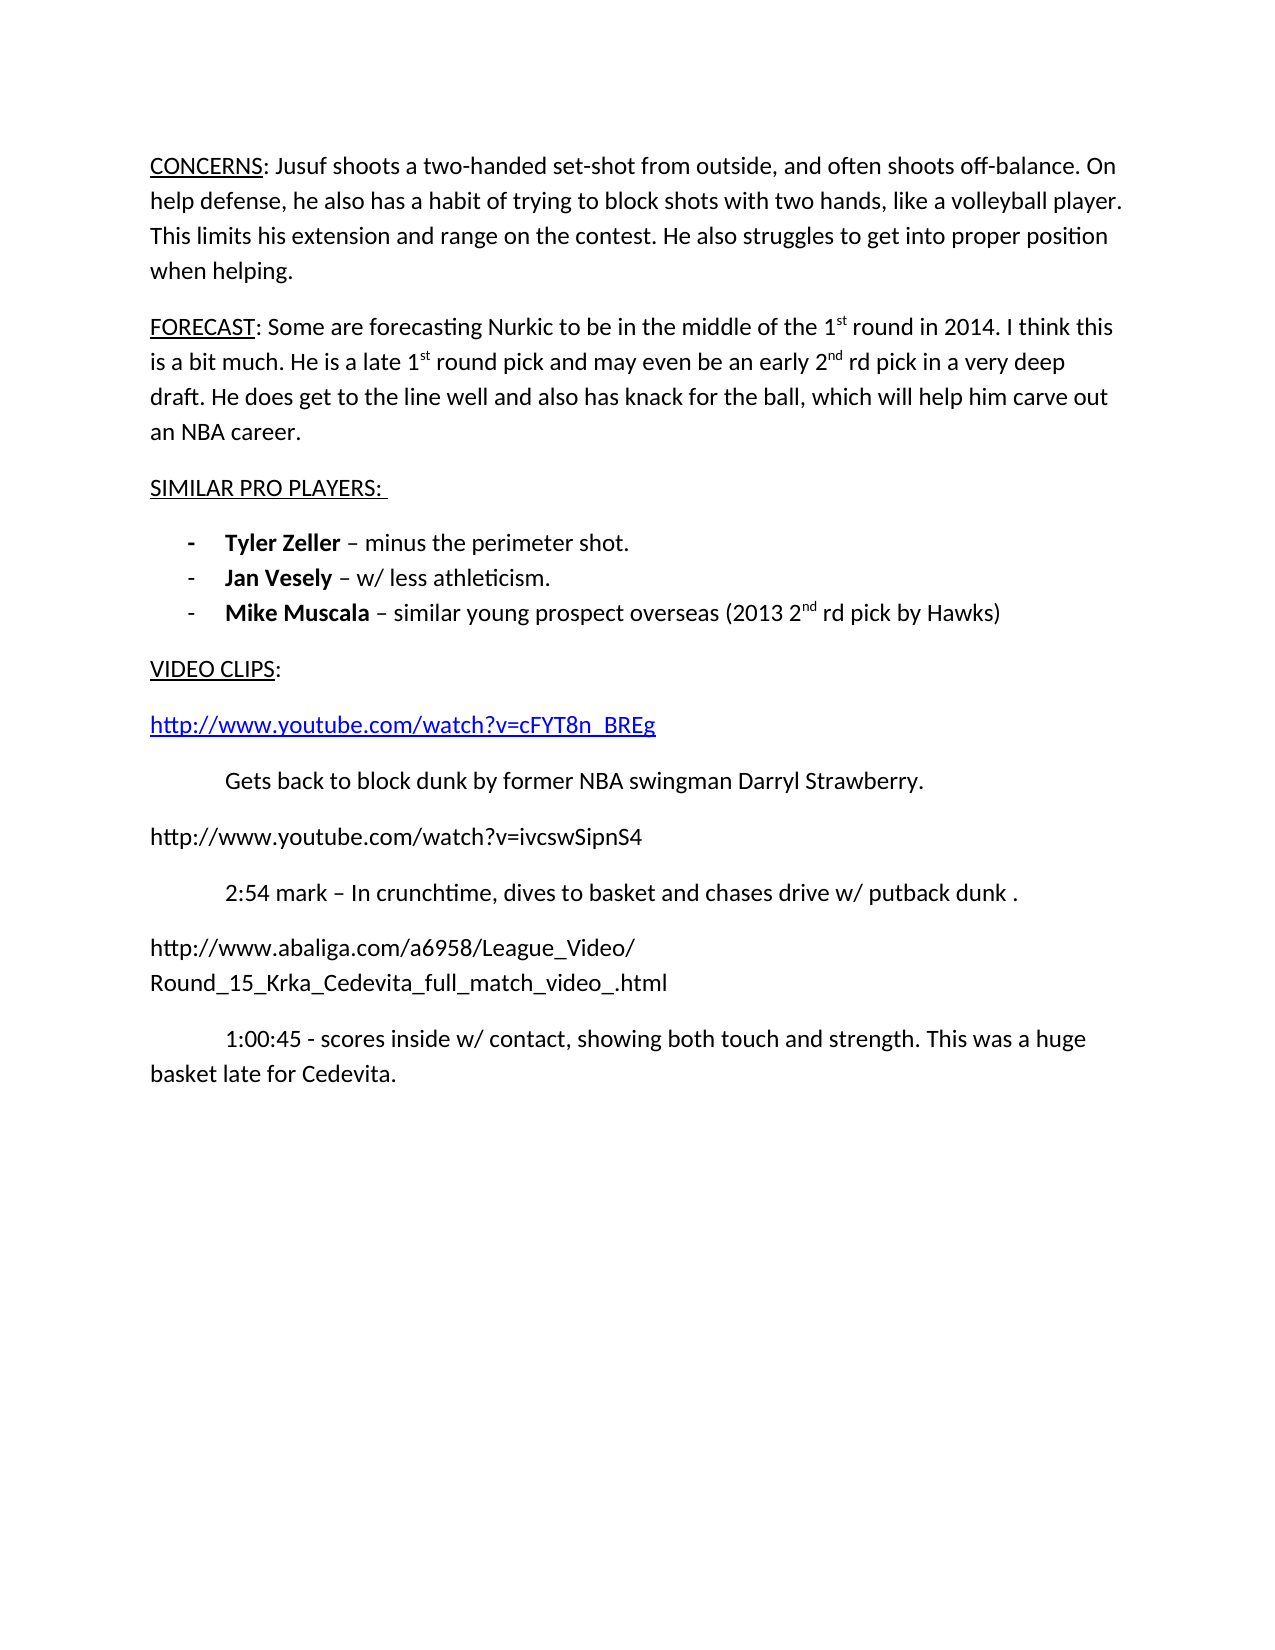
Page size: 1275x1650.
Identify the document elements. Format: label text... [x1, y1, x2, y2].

list Tyler Zeller – minus the perimeter shot. [187, 527, 1125, 558]
list Mike Muscala – similar young prospect overseas (2013 2nd rd pick by Hawks) [187, 597, 1125, 628]
text CONCERNS: Jusuf shoots a two-handed set-shot from outside, and often shoots off-balance. On help defense, he also has a habit of trying to block shots with two hands, like a volleyball player. This limits his extension and range on the contest. He also struggles to get into proper position when helping. [150, 150, 1125, 286]
text VIDEO CLIPS: [150, 653, 1125, 684]
list Jan Vesely – w/ less athleticism. [187, 562, 1125, 593]
text SIMILAR PRO PLAYERS: [150, 472, 1125, 502]
text 1:00:45 - scores inside w/ contact, showing both touch and strength. This was a huge basket late for Cedevita. [150, 1023, 1125, 1089]
text http://www.youtube.com/watch?v=ivcswSipnS4 [150, 821, 1125, 851]
text http://www.abaliga.com/a6958/League_Video/Round_15_Krka_Cedevita_full_match_video_.html [150, 932, 1125, 998]
text http://www.youtube.com/watch?v=cFYT8n_BREg [150, 709, 1125, 740]
text Gets back to block dunk by former NBA swingman Darryl Strawberry. [150, 765, 1125, 796]
text FORECAST: Some are forecasting Nurkic to be in the middle of the 1st round in 2014. I think this is a bit much. He is a late 1st round pick and may even be an early 2nd rd pick in a very deep draft. He does get to the line well and also has knack for the ball, which will help him carve out an NBA career. [150, 311, 1125, 446]
text 2:54 mark – In crunchtime, dives to basket and chases drive w/ putback dunk . [150, 877, 1125, 907]
